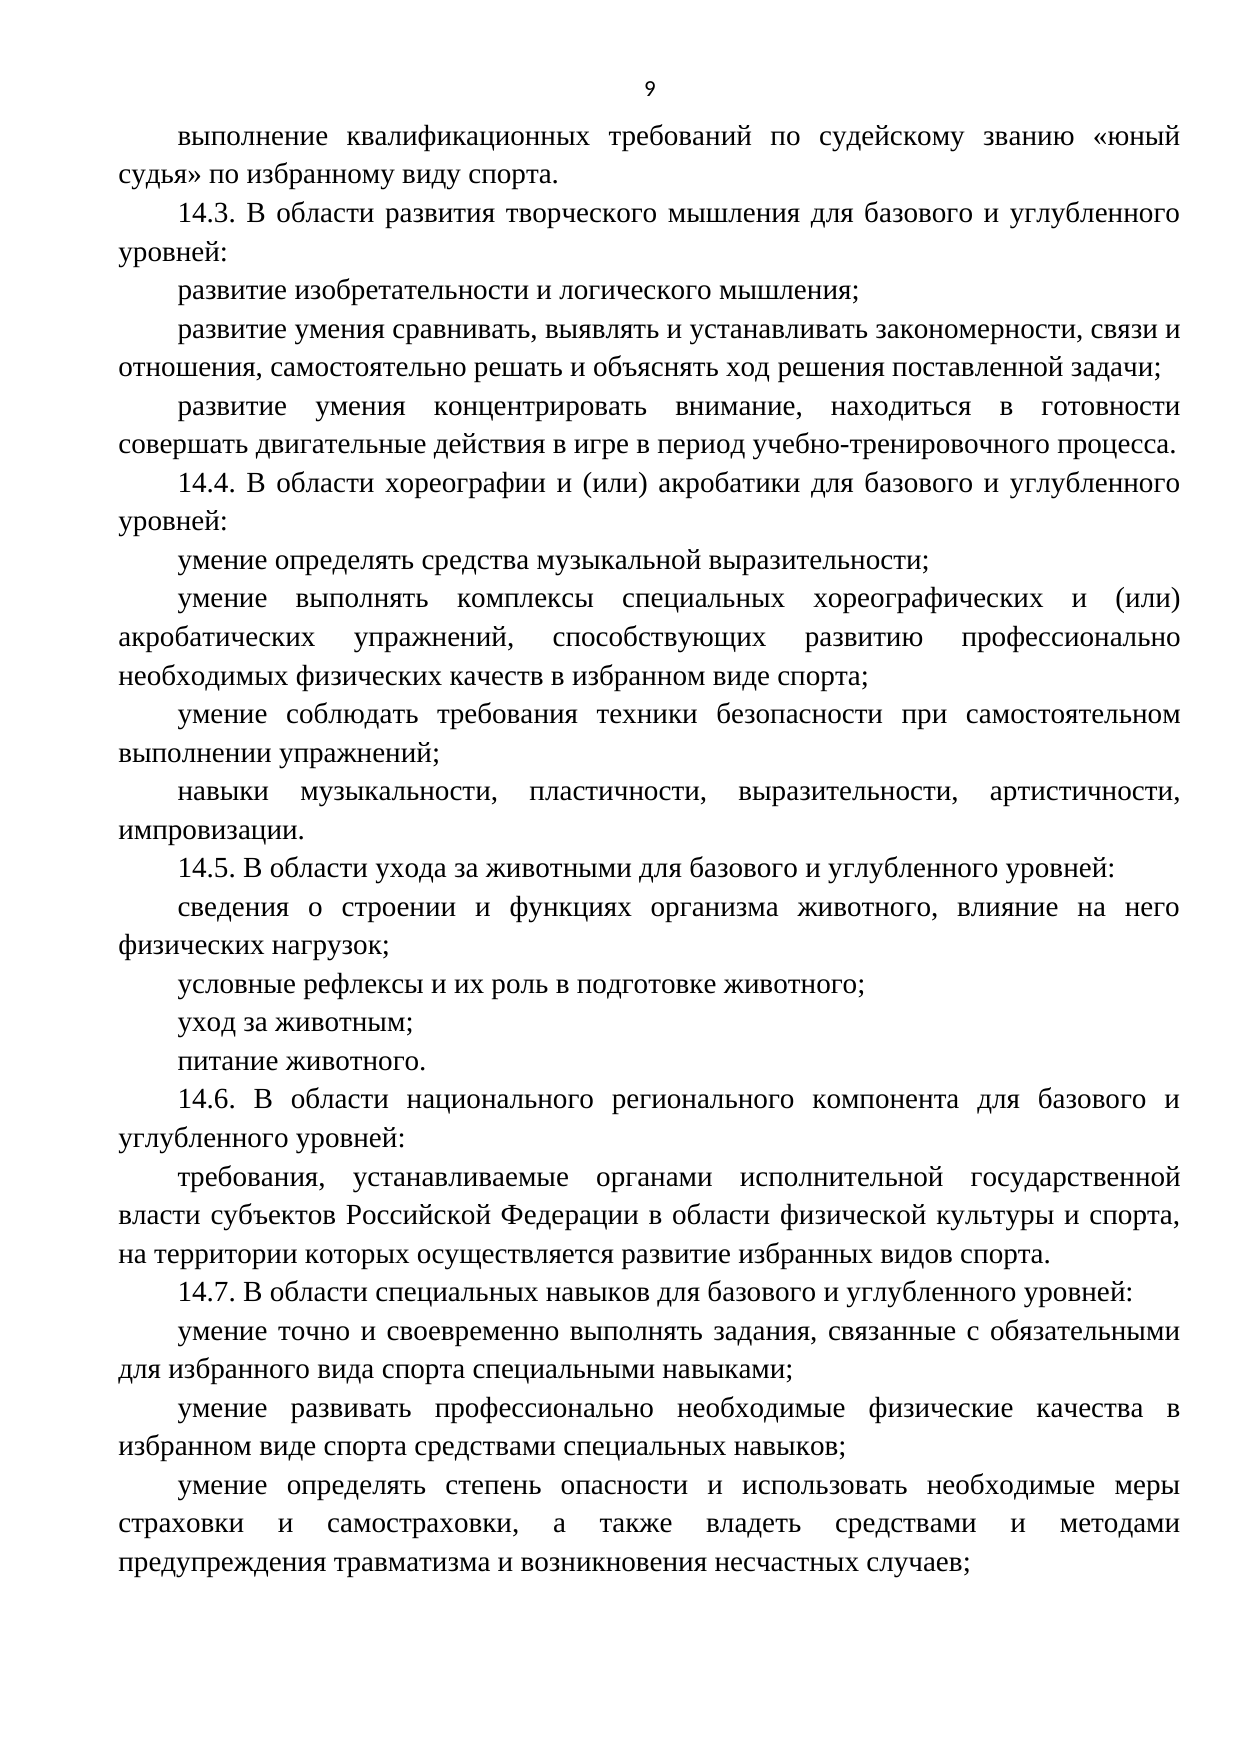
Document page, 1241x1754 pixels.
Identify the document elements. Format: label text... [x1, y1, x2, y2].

text 14.7. В области специальных навыков для базового и углубленного уровней: [118, 1274, 1181, 1308]
text умение точно и своевременно выполнять задания, связанные с обязательными для избранного вида спорта специальными навыками; [118, 1313, 1181, 1385]
text требования, устанавливаемые органами исполнительной государственной власти субъектов Российской Федерации в области физической культуры и спорта, на территории которых осуществляется развитие избранных видов спорта. [118, 1159, 1181, 1269]
text развитие изобретательности и логического мышления; [118, 272, 1181, 306]
text сведения о строении и функциях организма животного, влияние на него физических нагрузок; [118, 889, 1181, 961]
text уход за животным; [118, 1004, 1181, 1038]
text навыки музыкальности, пластичности, выразительности, артистичности, импровизации. [118, 773, 1181, 845]
text умение определять средства музыкальной выразительности; [118, 542, 1181, 576]
text 14.5. В области ухода за животными для базового и углубленного уровней: [118, 850, 1181, 884]
text развитие умения концентрировать внимание, находиться в готовности совершать двигательные действия в игре в период учебно-тренировочного процесса. [118, 388, 1181, 460]
text умение соблюдать требования техники безопасности при самостоятельном выполнении упражнений; [118, 696, 1181, 768]
text выполнение квалификационных требований по судейскому званию «юный судья» по избранному виду спорта. [118, 118, 1181, 190]
text условные рефлексы и их роль в подготовке животного; [118, 966, 1181, 999]
text 14.4. В области хореографии и (или) акробатики для базового и углубленного уровней: [118, 465, 1181, 537]
text умение выполнять комплексы специальных хореографических и (или) акробатических упражнений, способствующих развитию профессионально необходимых физических качеств в избранном виде спорта; [118, 581, 1181, 691]
text питание животного. [118, 1043, 1181, 1077]
text 14.6. В области национального регионального компонента для базового и углубленного уровней: [118, 1082, 1181, 1154]
text развитие умения сравнивать, выявлять и устанавливать закономерности, связи и отношения, самостоятельно решать и объяснять ход решения поставленной задачи; [118, 311, 1181, 383]
text 14.3. В области развития творческого мышления для базового и углубленного уровней: [118, 195, 1181, 267]
text умение развивать профессионально необходимые физические качества в избранном виде спорта средствами специальных навыков; [118, 1390, 1181, 1462]
text умение определять степень опасности и использовать необходимые меры страховки и самостраховки, а также владеть средствами и методами предупреждения травматизма и возникновения несчастных случаев; [118, 1467, 1181, 1578]
